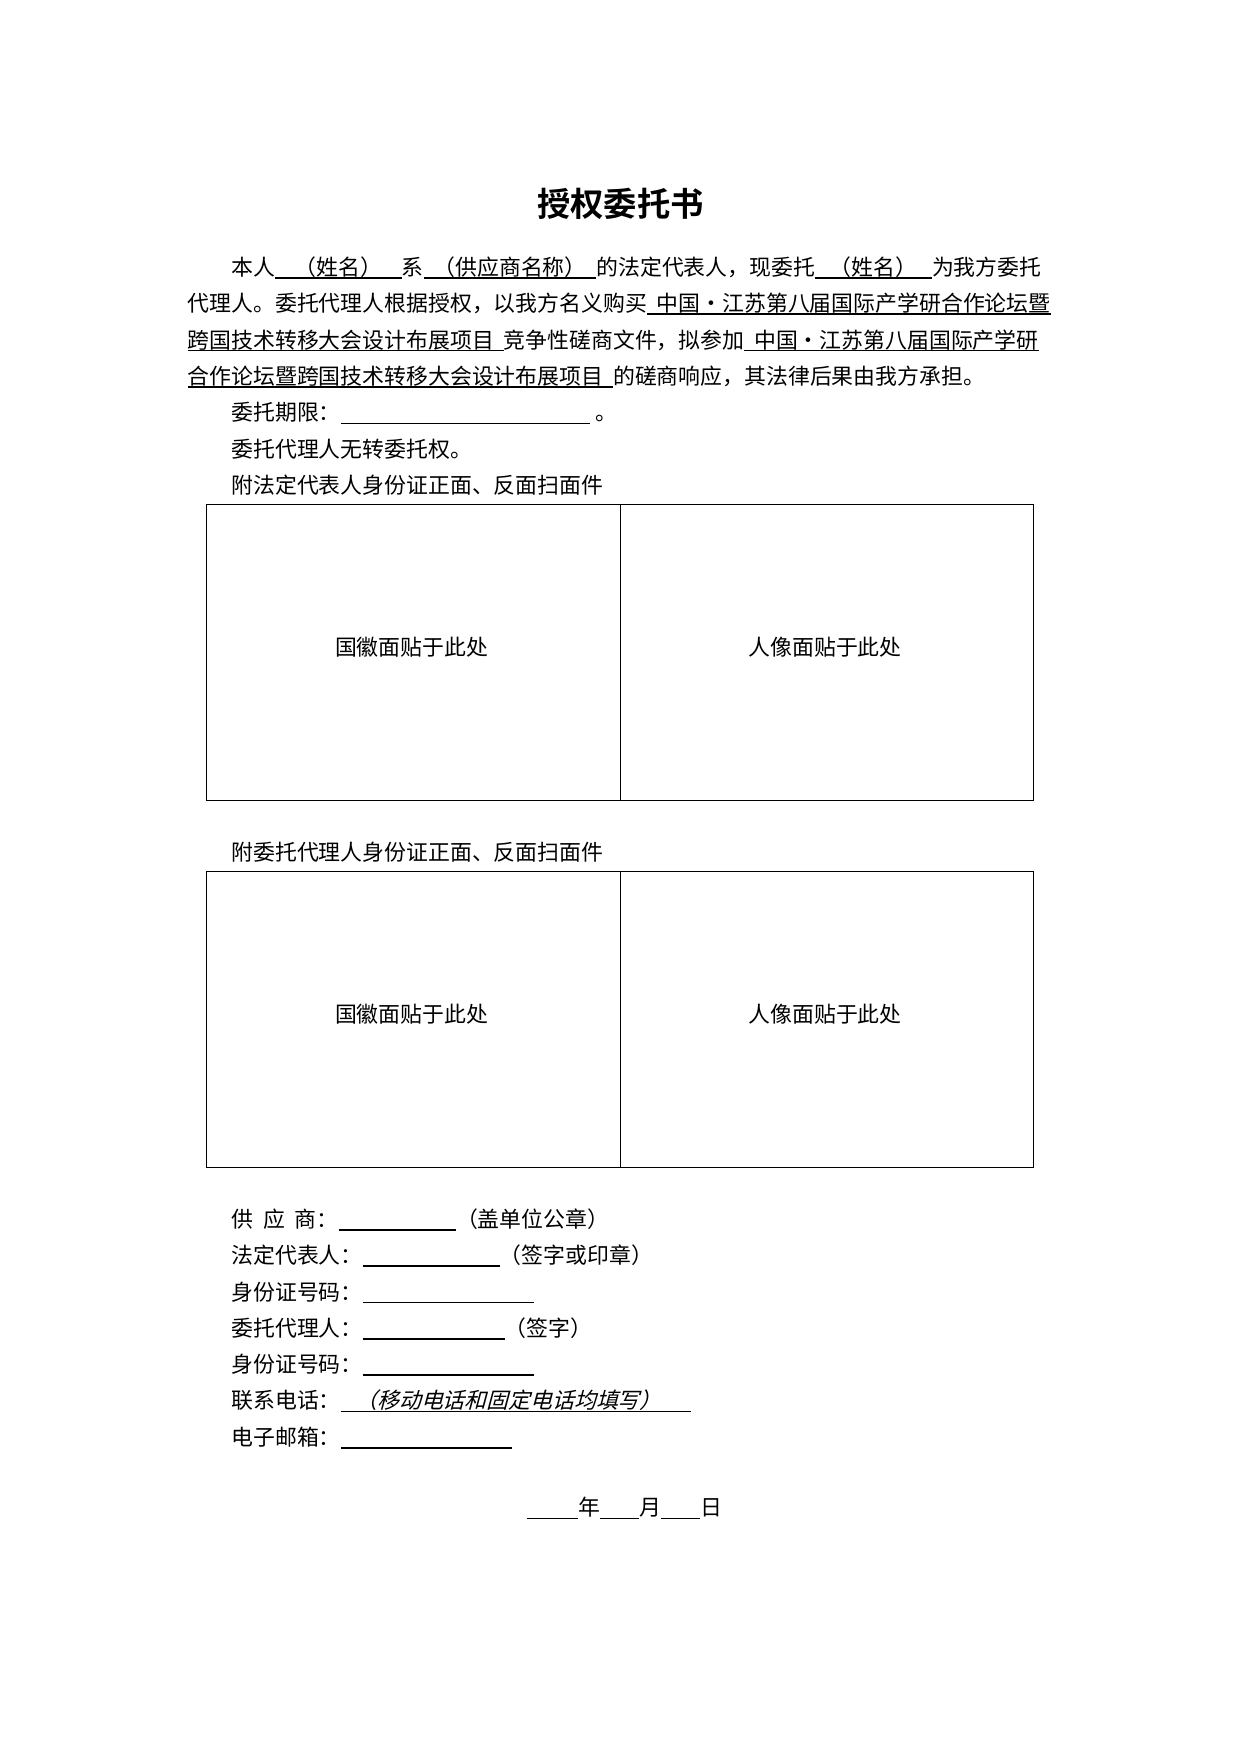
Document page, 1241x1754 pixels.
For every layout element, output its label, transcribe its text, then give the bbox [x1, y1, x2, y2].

text 委托代理人： （签字） [187, 1311, 1053, 1342]
text 委托期限： 。 [187, 395, 1053, 427]
text 身份证号码： [187, 1274, 1053, 1306]
table_header 国徽面贴于此处 [207, 872, 620, 1167]
table_header 人像面贴于此处 [621, 872, 1033, 1167]
text 委托代理人无转委托权。 [187, 432, 1053, 463]
text 联系电话： （移动电话和固定电话均填写） [187, 1383, 1053, 1415]
text 供 应 商： （盖单位公章） [187, 1202, 1053, 1233]
text 年 月 日 [187, 1490, 1053, 1522]
table_header 国徽面贴于此处 [207, 505, 620, 800]
text 电子邮箱： [187, 1420, 1053, 1452]
text 授权委托书 [187, 178, 1053, 226]
text 本人 （姓名） 系 （供应商名称） 的法定代表人，现委托 （姓名） 为我方委托代理人。委托代理人根据授权，以我方名义购买 中国•江苏第八届国际产学研合作论坛暨跨国技术转移大会设计布展项目 竞争性磋商文件，拟参加 中国•江苏第八届国际产学研合作论坛暨跨国技术转移大会设计布展项目 的磋商响应，其法律后果由我方承担。 [187, 250, 1053, 391]
text 附委托代理人身份证正面、反面扫面件 [187, 835, 1053, 867]
table_header 人像面贴于此处 [621, 505, 1033, 800]
text 身份证号码： [187, 1347, 1053, 1379]
text 附法定代表人身份证正面、反面扫面件 [187, 468, 1053, 500]
text 法定代表人： （签字或印章） [187, 1238, 1053, 1270]
